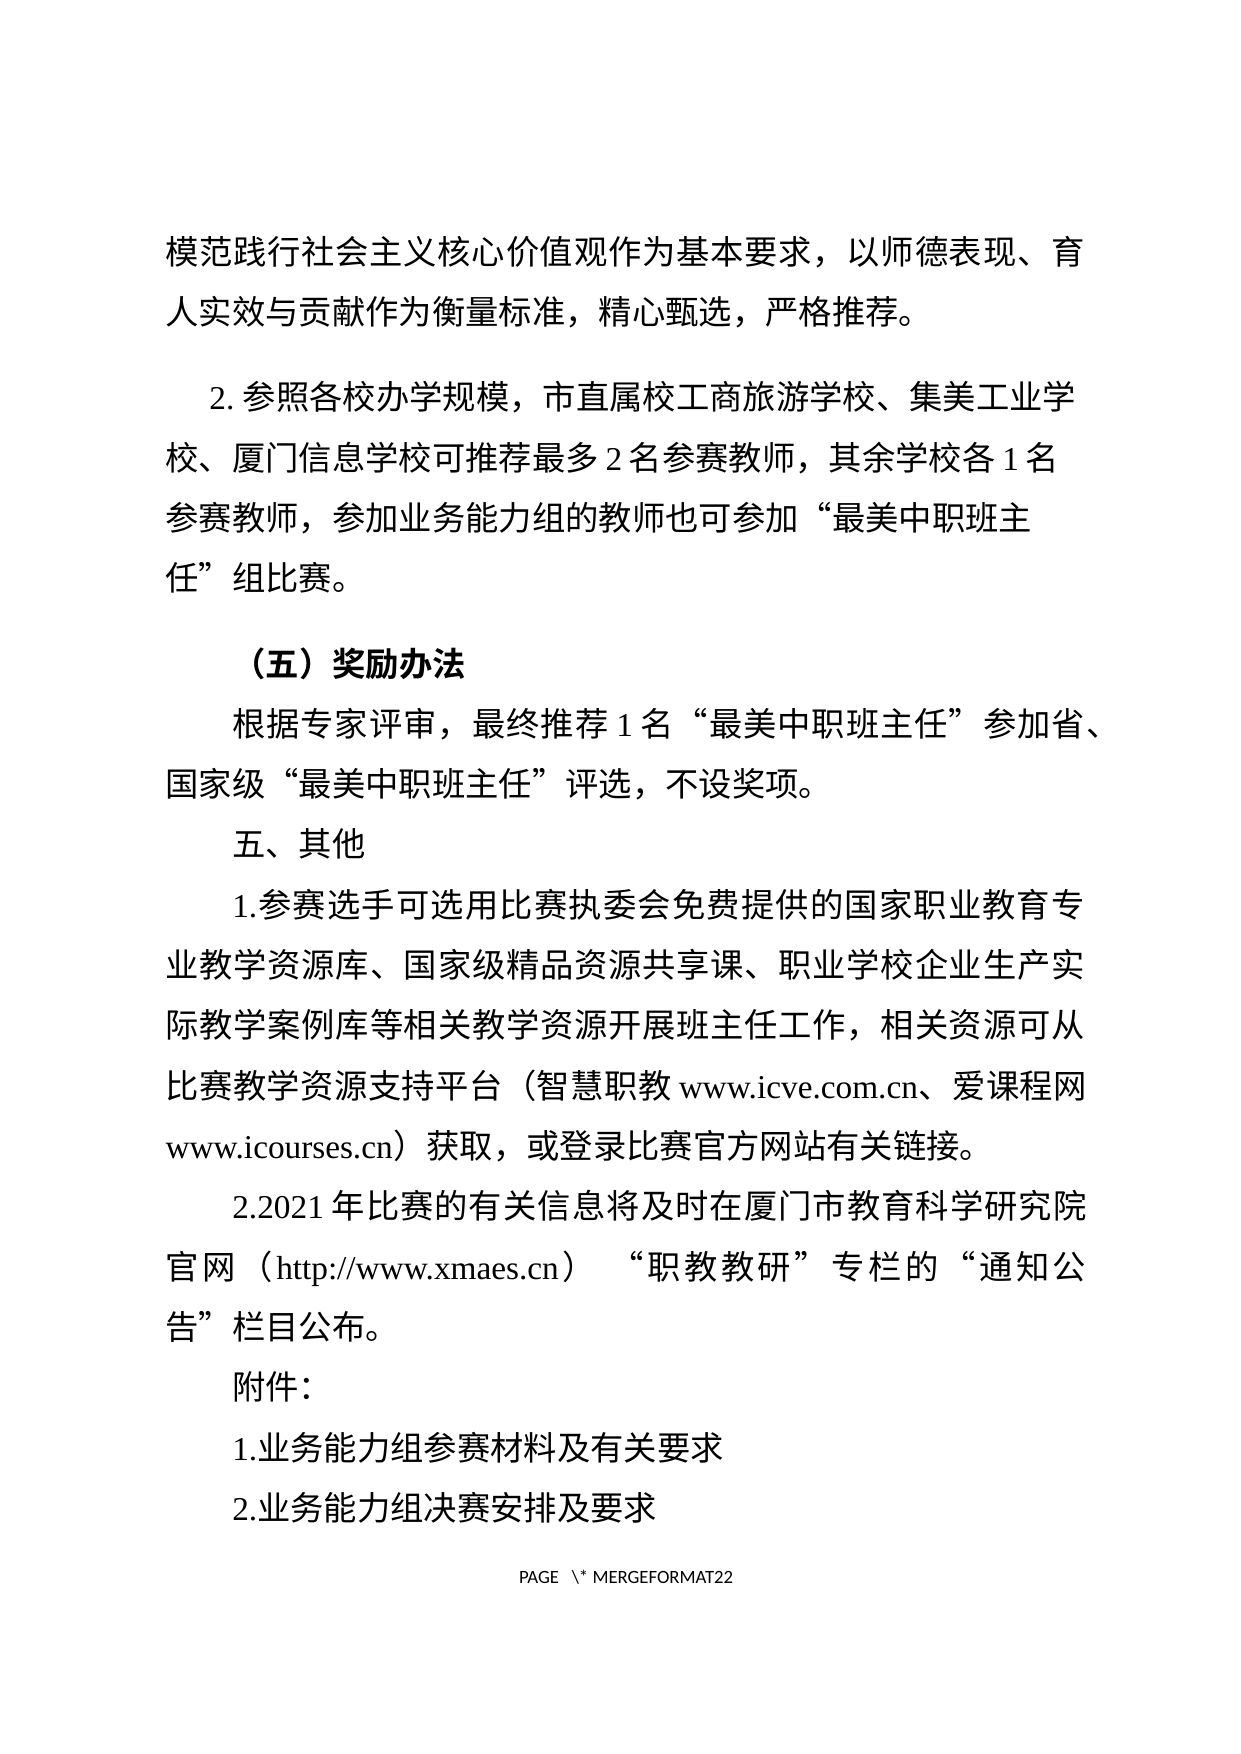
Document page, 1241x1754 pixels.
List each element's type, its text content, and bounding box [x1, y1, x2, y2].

text 2.2021年比赛的有关信息将及时在厦门市教育科学研究院官网（http://www.xmaes.cn） “职教教研”专栏的“通知公告”栏目公布。 [165, 1174, 1087, 1355]
text 附件： [165, 1355, 1087, 1415]
text 1.参赛选手可选用比赛执委会免费提供的国家职业教育专业教学资源库、国家级精品资源共享课、职业学校企业生产实际教学案例库等相关教学资源开展班主任工作，相关资源可从比赛教学资源支持平台（智慧职教www.icve.com.cn、爱课程网www.icourses.cn）获取，或登录比赛官方网站有关链接。 [165, 872, 1087, 1174]
text 2.业务能力组决赛安排及要求 [165, 1476, 1087, 1536]
text 根据专家评审，最终推荐1名“最美中职班主任”参加省、国家级“最美中职班主任”评选，不设奖项。 [165, 692, 1087, 812]
text （五）奖励办法 [165, 631, 1087, 692]
text 1.业务能力组参赛材料及有关要求 [165, 1415, 1087, 1476]
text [165, 219, 1087, 340]
text 2. 参照各校办学规模，市直属校工商旅游学校、集美工业学校、厦门信息学校可推荐最多2名参赛教师，其余学校各1名参赛教师，参加业务能力组的教师也可参加“最美中职班主任”组比赛。 [165, 365, 1087, 606]
text 五、其他 [165, 812, 1087, 872]
